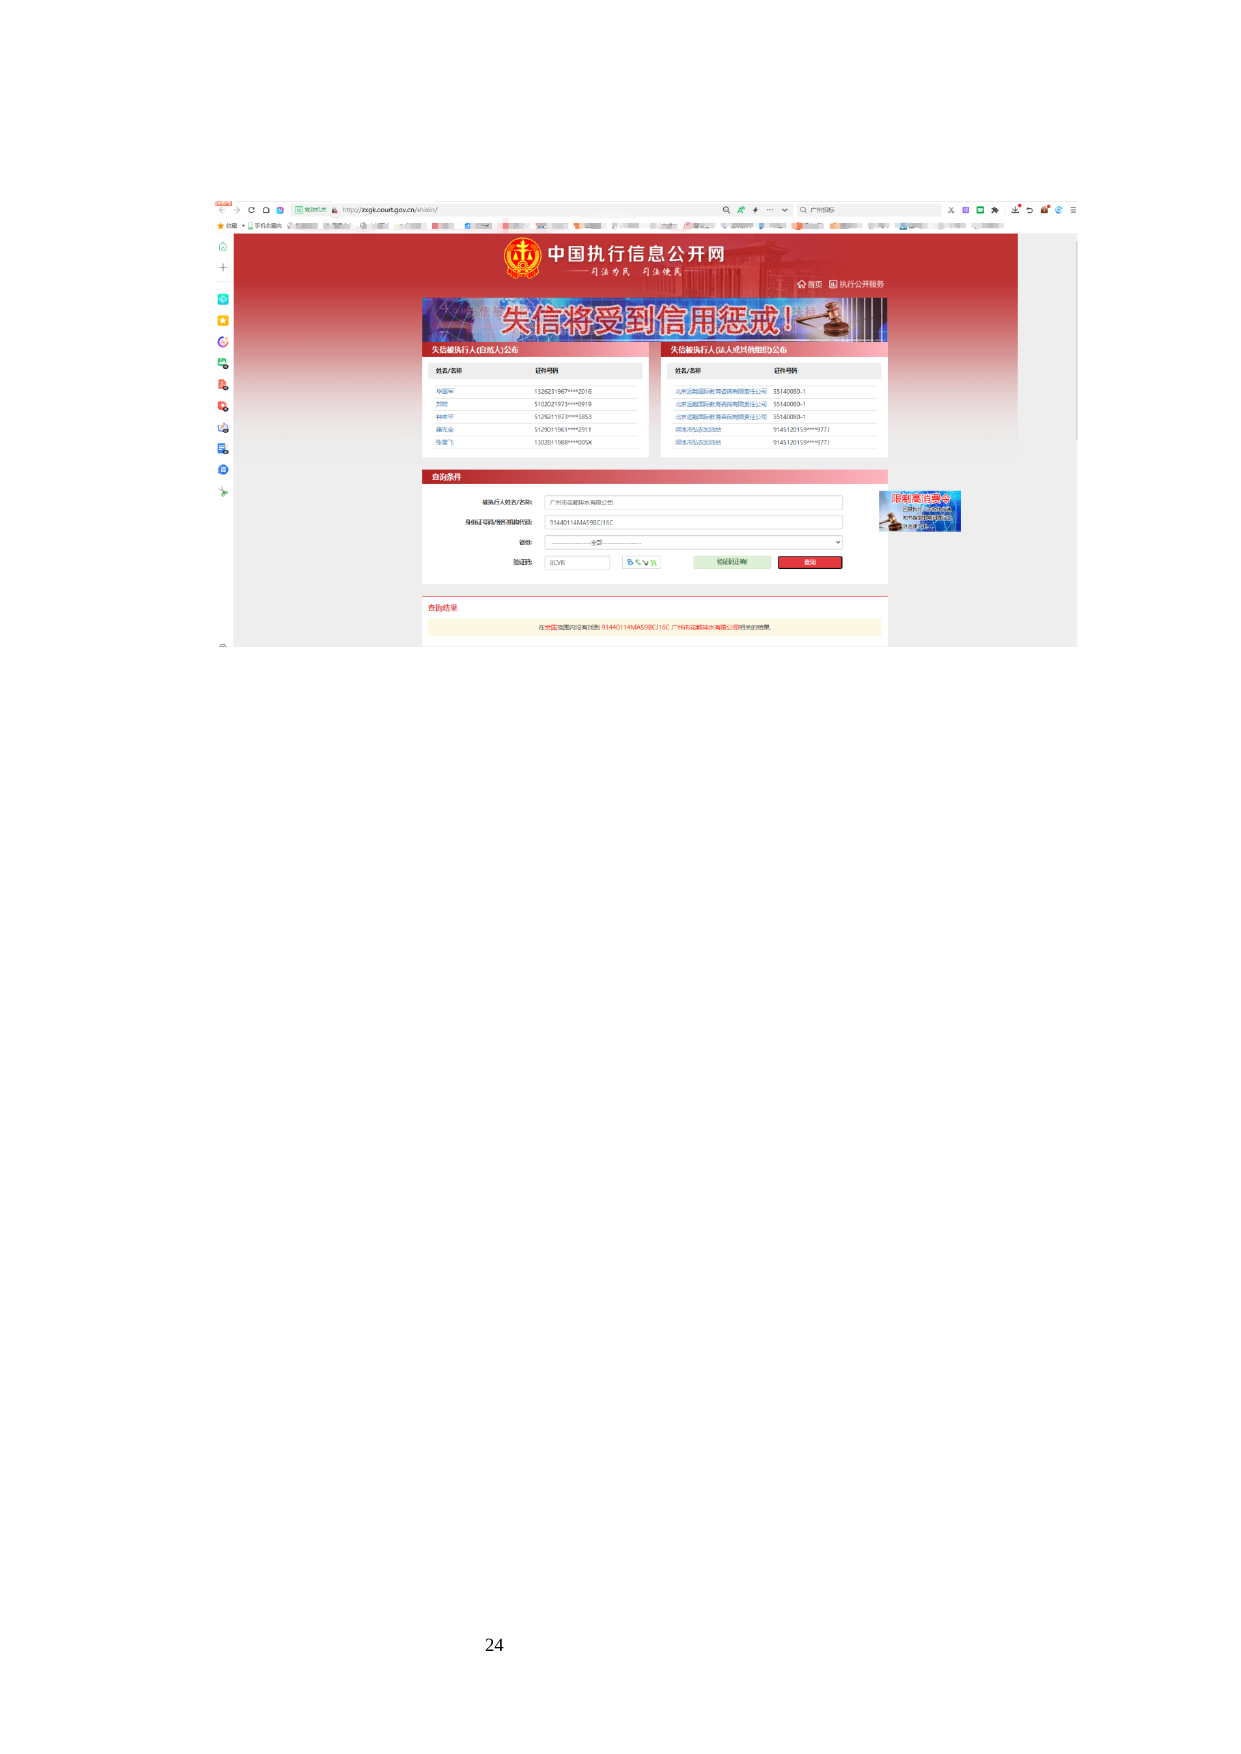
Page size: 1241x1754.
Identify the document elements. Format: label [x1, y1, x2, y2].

picture [214, 201, 1078, 647]
